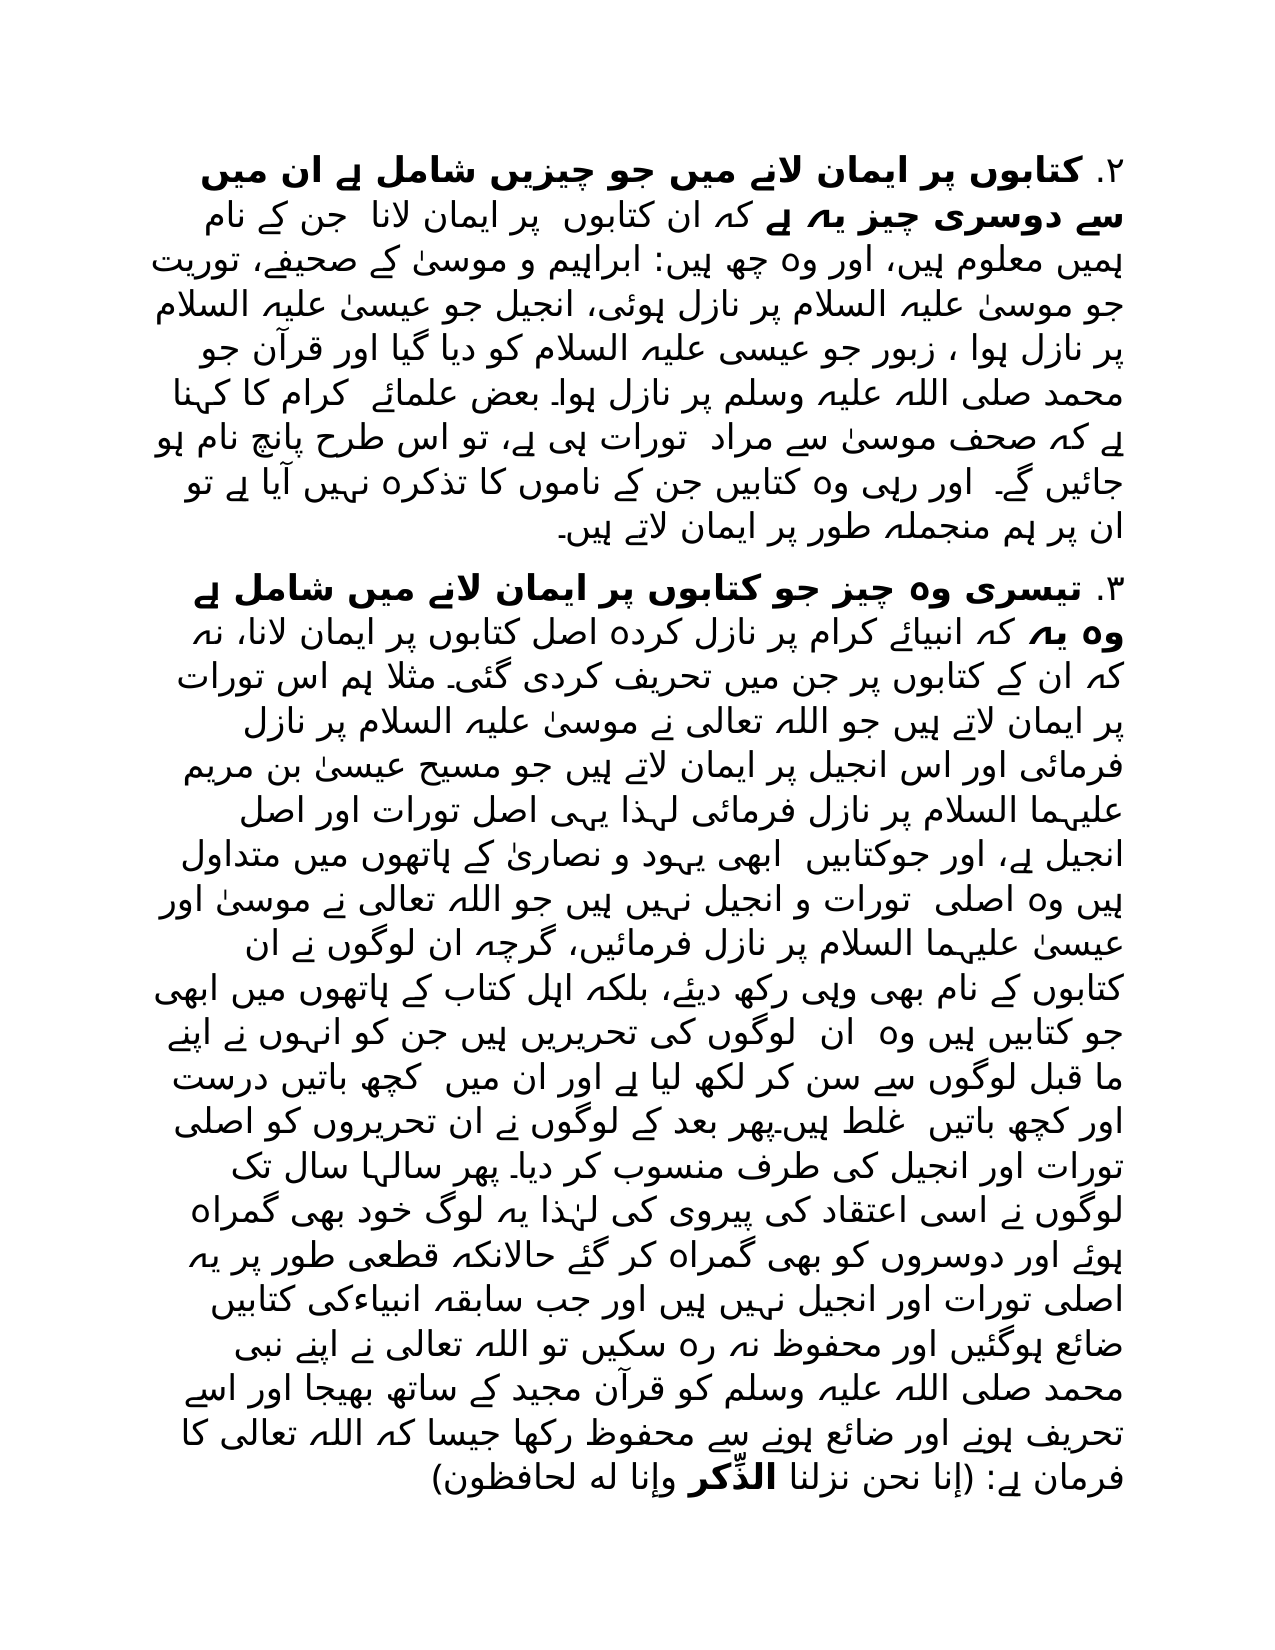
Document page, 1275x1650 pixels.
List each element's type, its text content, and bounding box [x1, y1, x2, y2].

text ۳. تیسری وہ چیز جو کتابوں پر ایمان لانے میں شامل ہے وہ یہ کہ انبیائے کرام پر نازل کردہ اصل کتابوں پر ایمان لانا، نہ کہ ان کے کتابوں پر جن میں تحریف کردی گئی۔ مثلا ہم اس تورات پر ایمان لاتے ہیں جو اللہ تعالی نے موسیٰ علیہ السلام پر نازل فرمائی اور اس انجیل پر ایمان لاتے ہیں جو مسیح عیسیٰ بن مریم علیہما السلام پر نازل فرمائی لہذا یہی اصل تورات اور اصل انجیل ہے، اور جوکتابیں ابھی یہود و نصاریٰ کے ہاتھوں میں متداول ہیں وہ اصلی تورات و انجیل نہیں ہیں جو اللہ تعالی نے موسیٰ اور عیسیٰ علیہما السلام پر نازل فرمائیں، گرچہ ان لوگوں نے ان کتابوں کے نام بھی وہی رکھ دیئے، بلکہ اہل کتاب کے ہاتھوں میں ابھی جو کتابیں ہیں وہ ان لوگوں کی تحریریں ہیں جن کو انہوں نے اپنے ما قبل لوگوں سے سن کر لکھ لیا ہے اور ان میں کچھ باتیں درست اور کچھ باتیں غلط ہیں۔پھر بعد کے لوگوں نے ان تحریروں کو اصلی تورات اور انجیل کی طرف منسوب کر دیا۔ پھر سالہا سال تک لوگوں نے اسی اعتقاد کی پیروی کی لہٰذا یہ لوگ خود بھی گمراہ ہوئے اور دوسروں کو بھی گمراہ کر گئے حالانکہ قطعی طور پر یہ اصلی تورات اور انجیل نہیں ہیں اور جب سابقہ انبیاءکی کتابیں ضائع ہوگئیں اور محفوظ نہ رہ سکیں تو اللہ تعالی نے اپنے نبی محمد صلی اللہ علیہ وسلم کو قرآن مجید کے ساتھ بھیجا اور اسے تحریف ہونے اور ضائع ہونے سے محفوظ رکھا جیسا کہ اللہ تعالی کا فرمان ہے: ﴿إنا نحن نزلنا الذِّكر وإنا له لحافظون﴾ [150, 567, 1125, 1498]
text ۲. کتابوں پر ایمان لانے میں جو چیزیں شامل ہے ان میں سے دوسری چیز یہ ہے کہ ان کتابوں پر ایمان لانا جن کے نام ہمیں معلوم ہیں، اور وہ چھ ہیں: ابراہیم و موسیٰ کے صحیفے، توریت جو موسیٰ علیہ السلام پر نازل ہوئی، انجیل جو عیسیٰ علیہ السلام پر نازل ہوا ، زبور جو عیسی علیہ السلام کو دیا گیا اور قرآن جو محمد صلی اللہ علیہ وسلم پر نازل ہوا۔ بعض علمائے کرام کا کہنا ہے کہ صحف موسیٰ سے مراد تورات ہی ہے، تو اس طرح پانچ نام ہو جائیں گے۔ اور رہی وہ کتابیں جن کے ناموں کا تذکرہ نہیں آیا ہے تو ان پر ہم منجملہ طور پر ایمان لاتے ہیں۔ [150, 150, 1125, 547]
